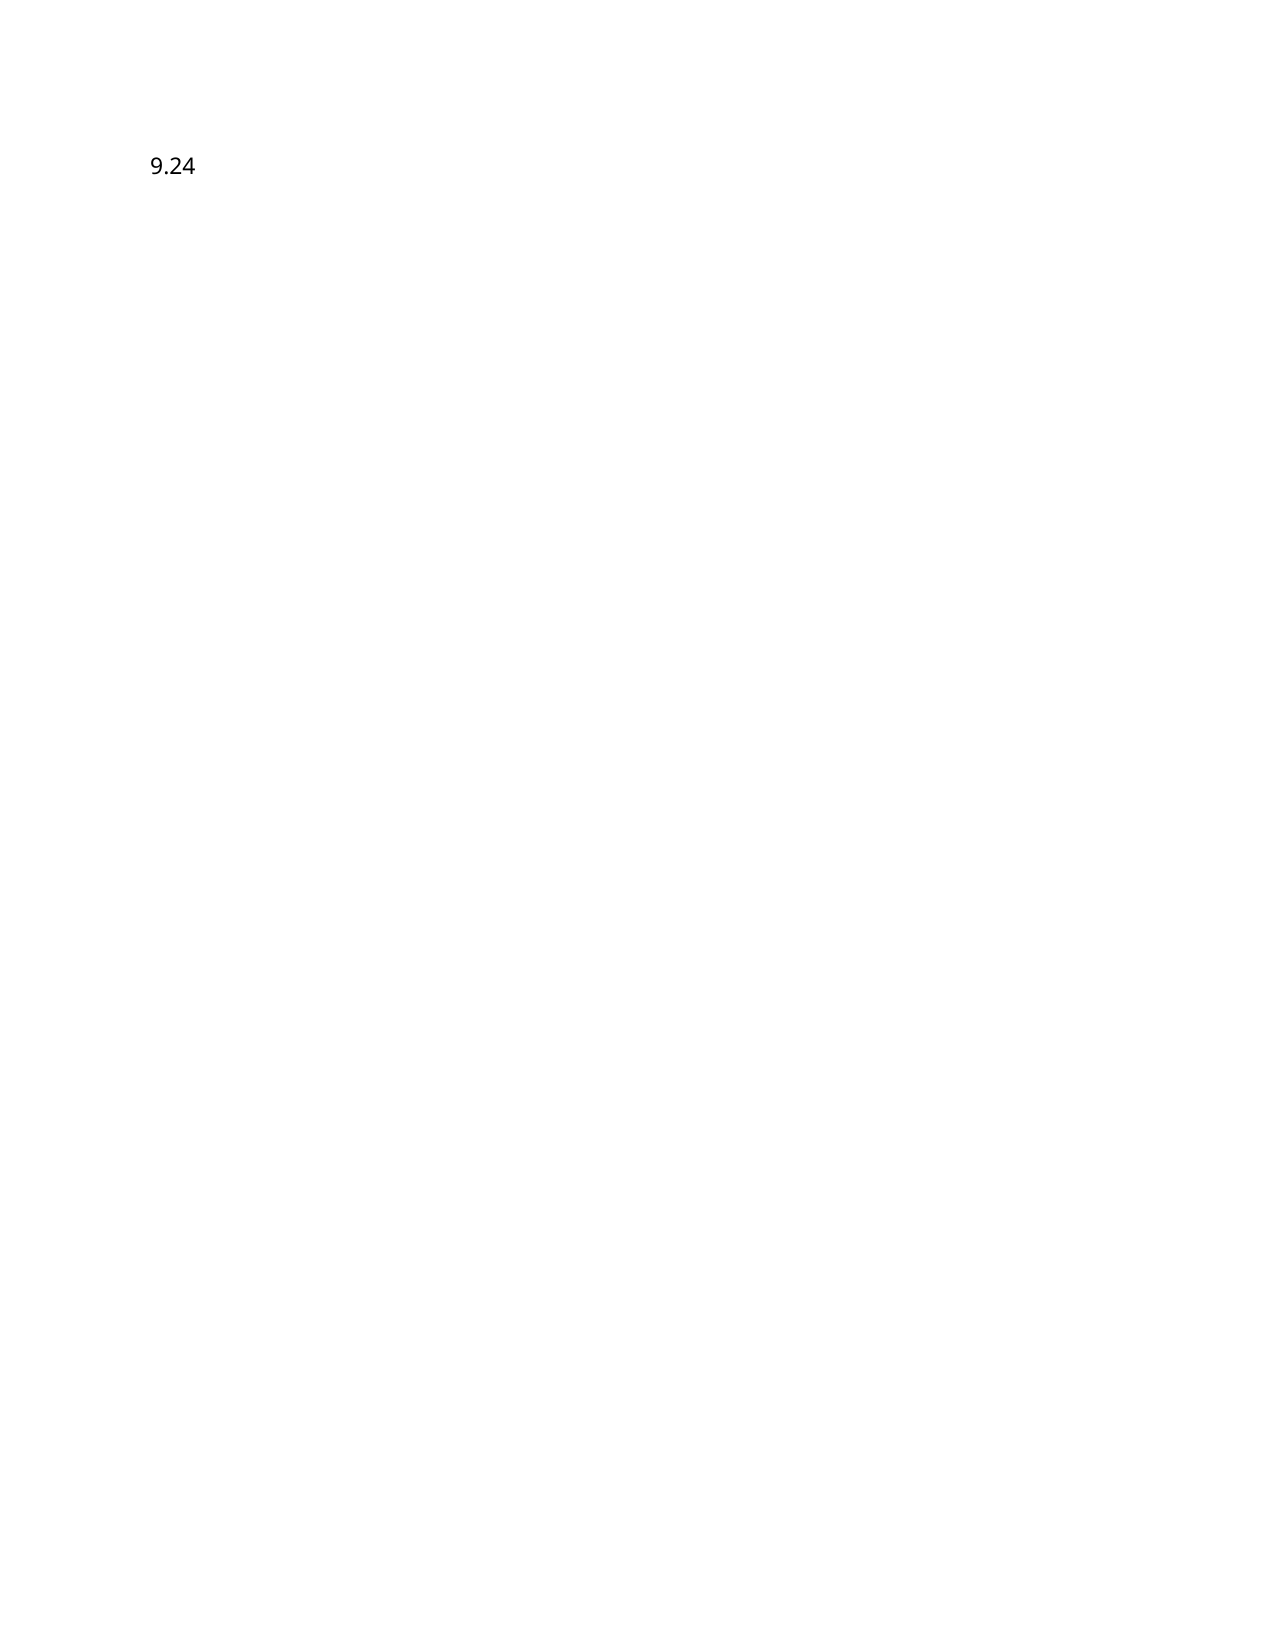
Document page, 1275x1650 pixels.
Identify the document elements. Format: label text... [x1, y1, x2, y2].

text 9.24 [150, 150, 1125, 181]
